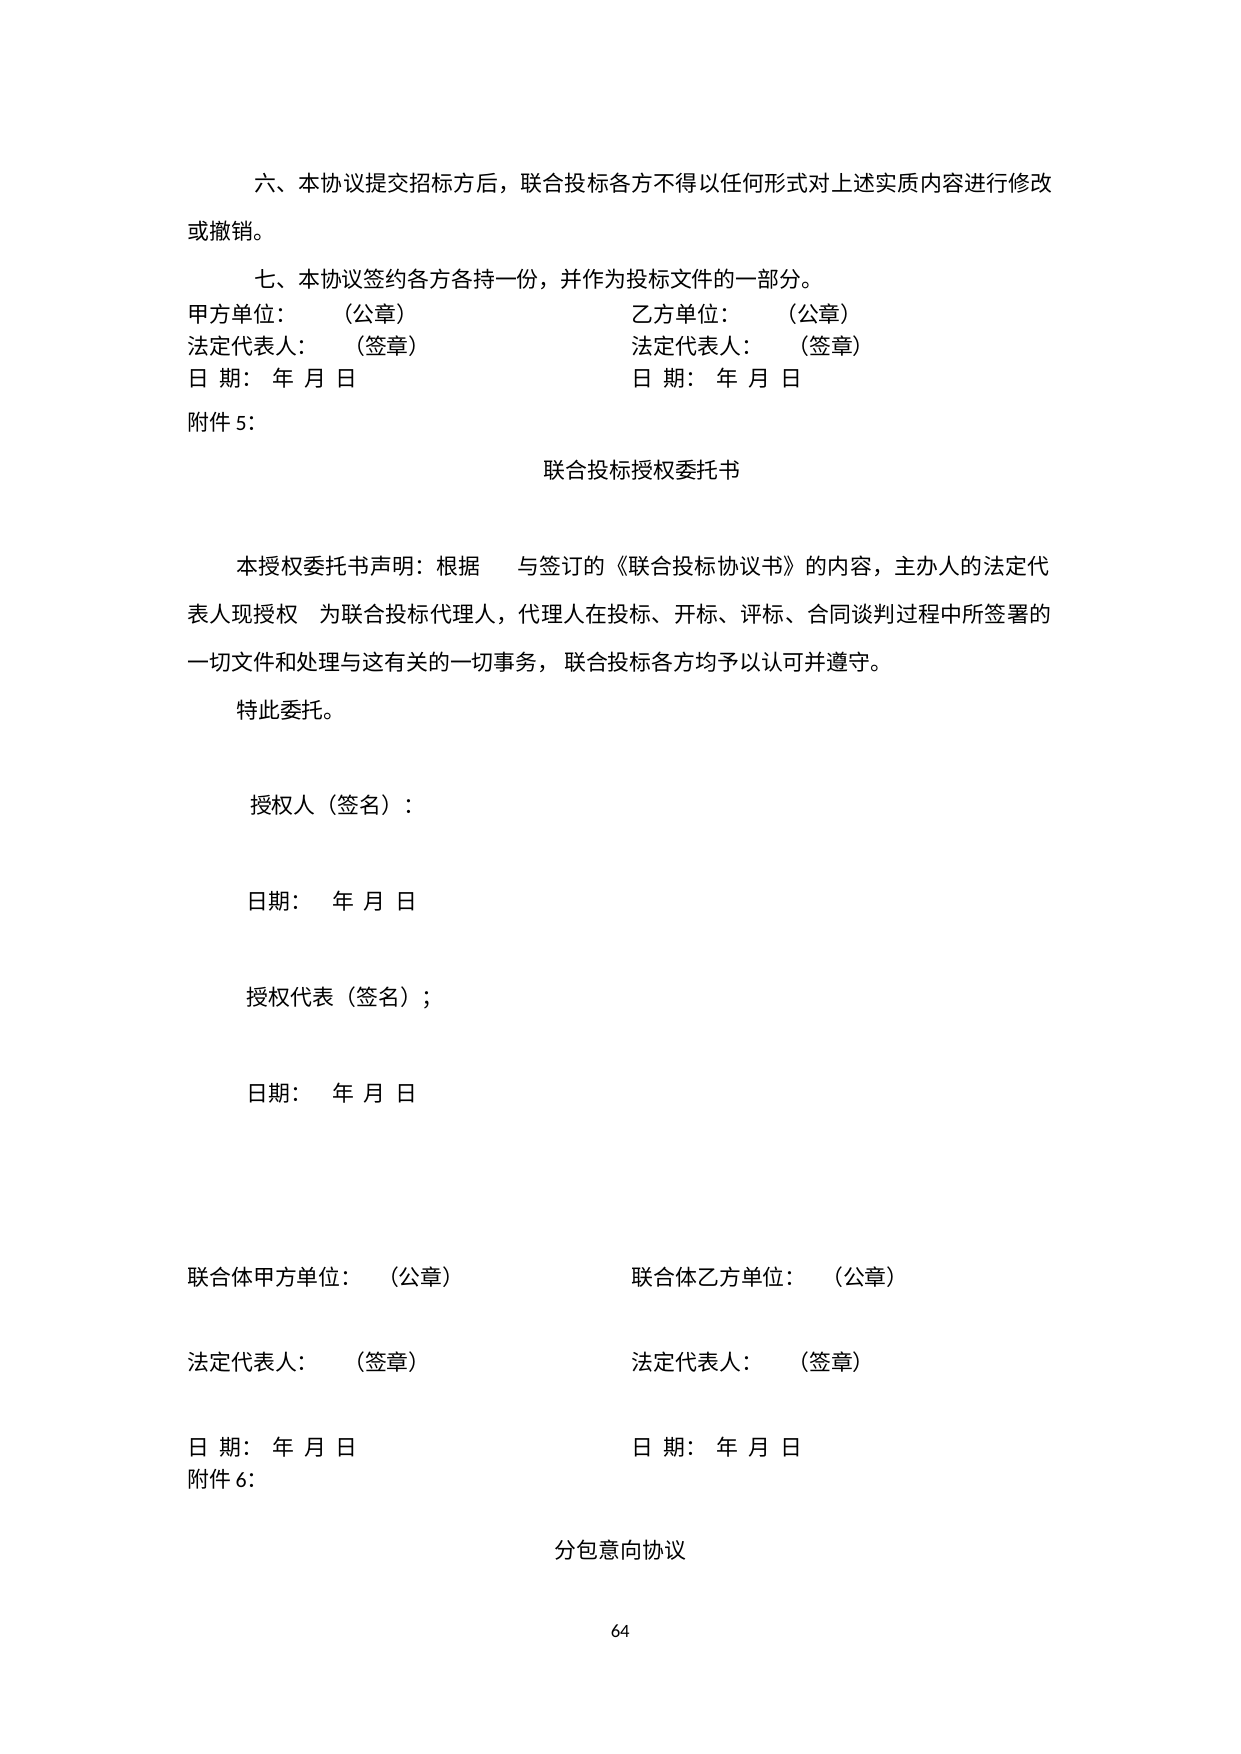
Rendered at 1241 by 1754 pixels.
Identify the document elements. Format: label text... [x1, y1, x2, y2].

text 分包意向协议 [187, 1509, 1053, 1571]
text 联合投标授权委托书 [187, 440, 1053, 488]
text 授权代表（签名）； [187, 967, 1053, 1015]
table_header 联合体乙方单位： （公章） 法定代表人： （签章） 日 期： 年 月 日 [620, 1207, 1064, 1462]
text 七、本协议签约各方各持一份，并作为投标文件的一部分。 [187, 249, 1053, 297]
text 附件5： [187, 392, 1053, 440]
table_header 乙方单位： （公章） 法定代表人： （签章） 日 期： 年 月 日 [620, 297, 1064, 392]
table_header 联合体甲方单位： （公章） 法定代表人： （签章） 日 期： 年 月 日 [176, 1207, 620, 1462]
text 特此委托。 [187, 680, 1053, 728]
text 日期： 年 月 日 [187, 1063, 1053, 1111]
text 授权人（签名）： [187, 776, 1053, 823]
text 六、本协议提交招标方后，联合投标各方不得以任何形式对上述实质内容进行修改或撤销。 [187, 153, 1053, 249]
text 日期： 年 月 日 [231, 871, 1053, 919]
text 附件6： [187, 1462, 1053, 1493]
table_header 甲方单位： （公章） 法定代表人： （签章） 日 期： 年 月 日 [176, 297, 620, 392]
text 本授权委托书声明：根据 与签订的《联合投标协议书》的内容，主办人的法定代表人现授权 为联合投标代理人，代理人在投标、开标、评标、合同谈判过程中所签署的一切文件和处理与这有关的一切事务， 联合投标各方均予以认可并遵守。 [187, 536, 1053, 680]
